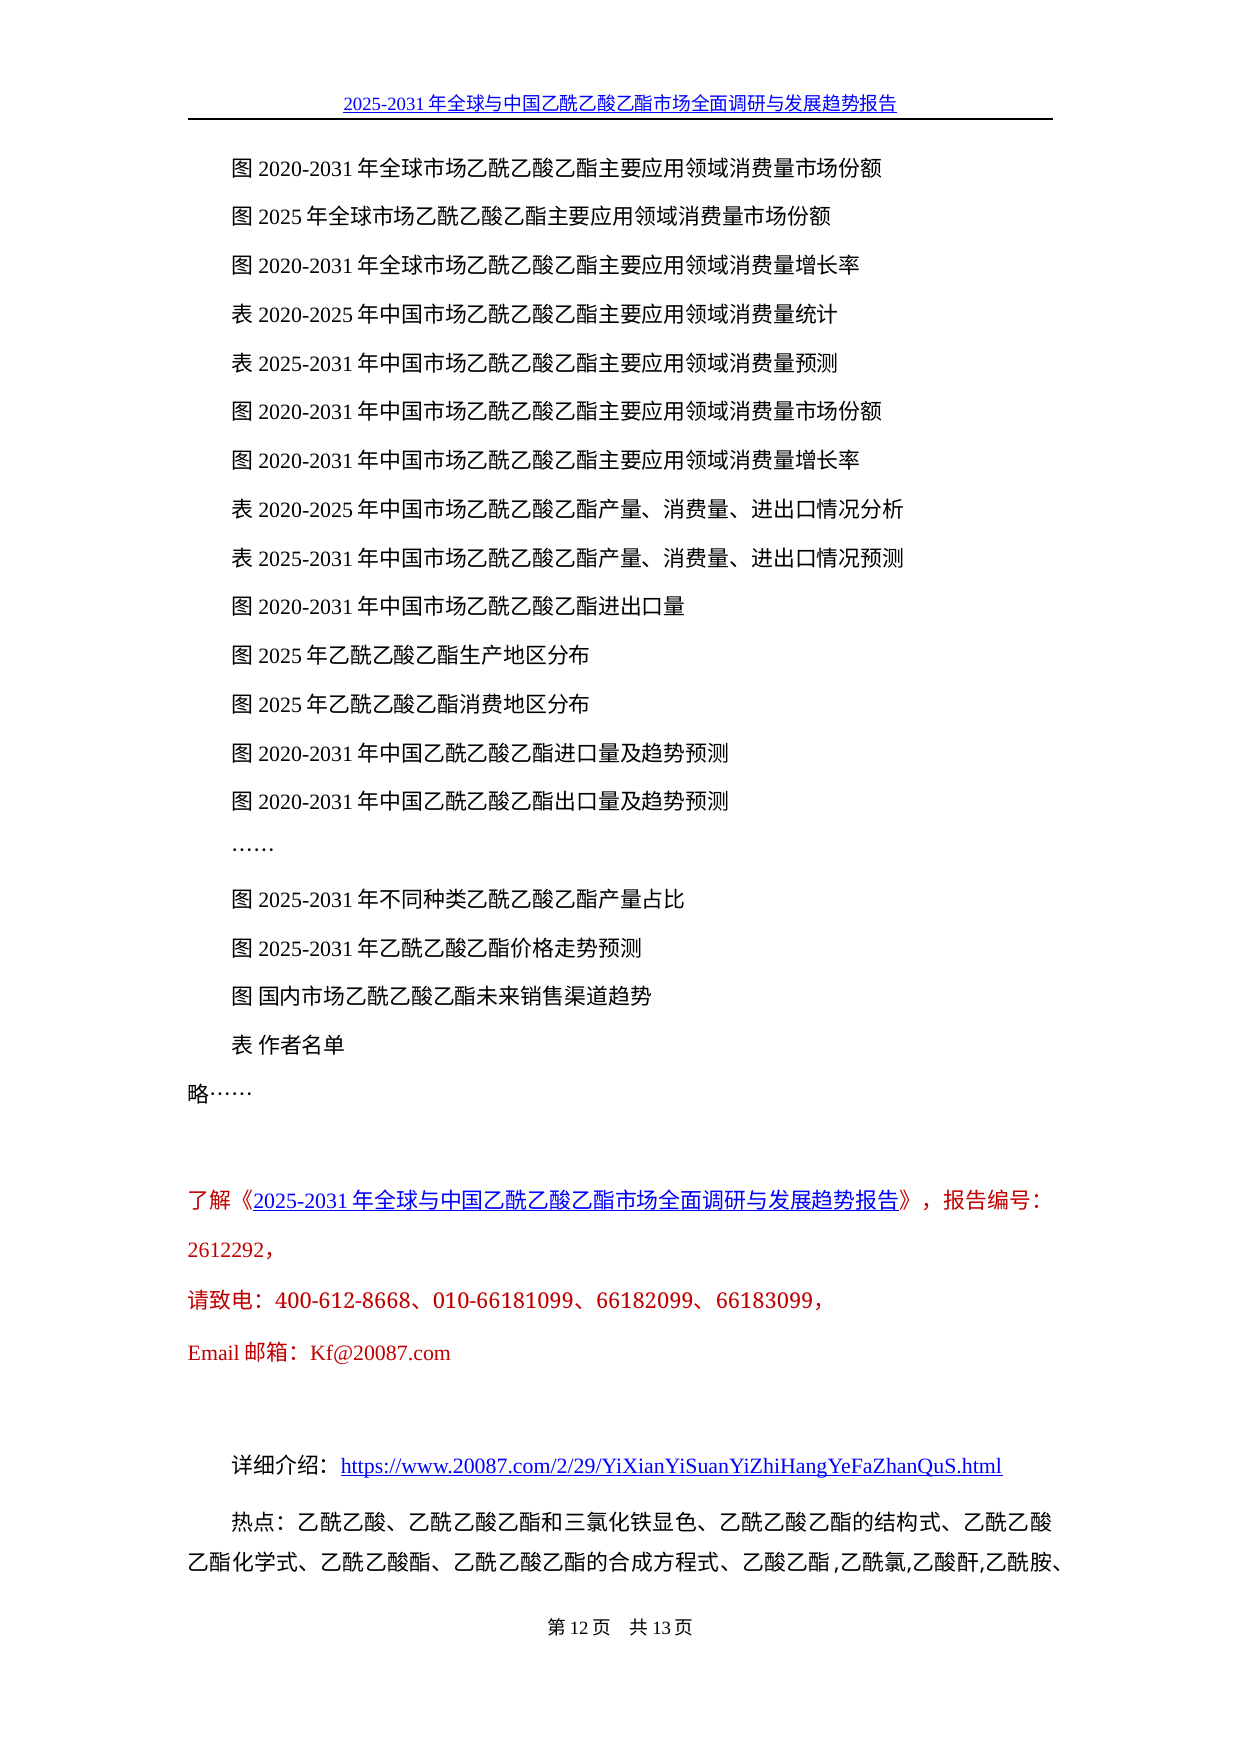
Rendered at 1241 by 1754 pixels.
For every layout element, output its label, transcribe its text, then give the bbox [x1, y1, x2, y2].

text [187, 1504, 1053, 1577]
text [187, 150, 1053, 1109]
text 详细介绍：https://www.20087.com/2/29/YiXianYiSuanYiZhiHangYeFaZhanQuS.html [187, 1448, 1053, 1480]
text 请致电：400-612-8668、010-66181099、66182099、66183099， [187, 1283, 1053, 1316]
text Email邮箱：Kf@20087.com [187, 1335, 1053, 1367]
text 了解《2025-2031年全球与中国乙酰乙酸乙酯市场全面调研与发展趋势报告》，报告编号：2612292， [187, 1183, 1053, 1264]
